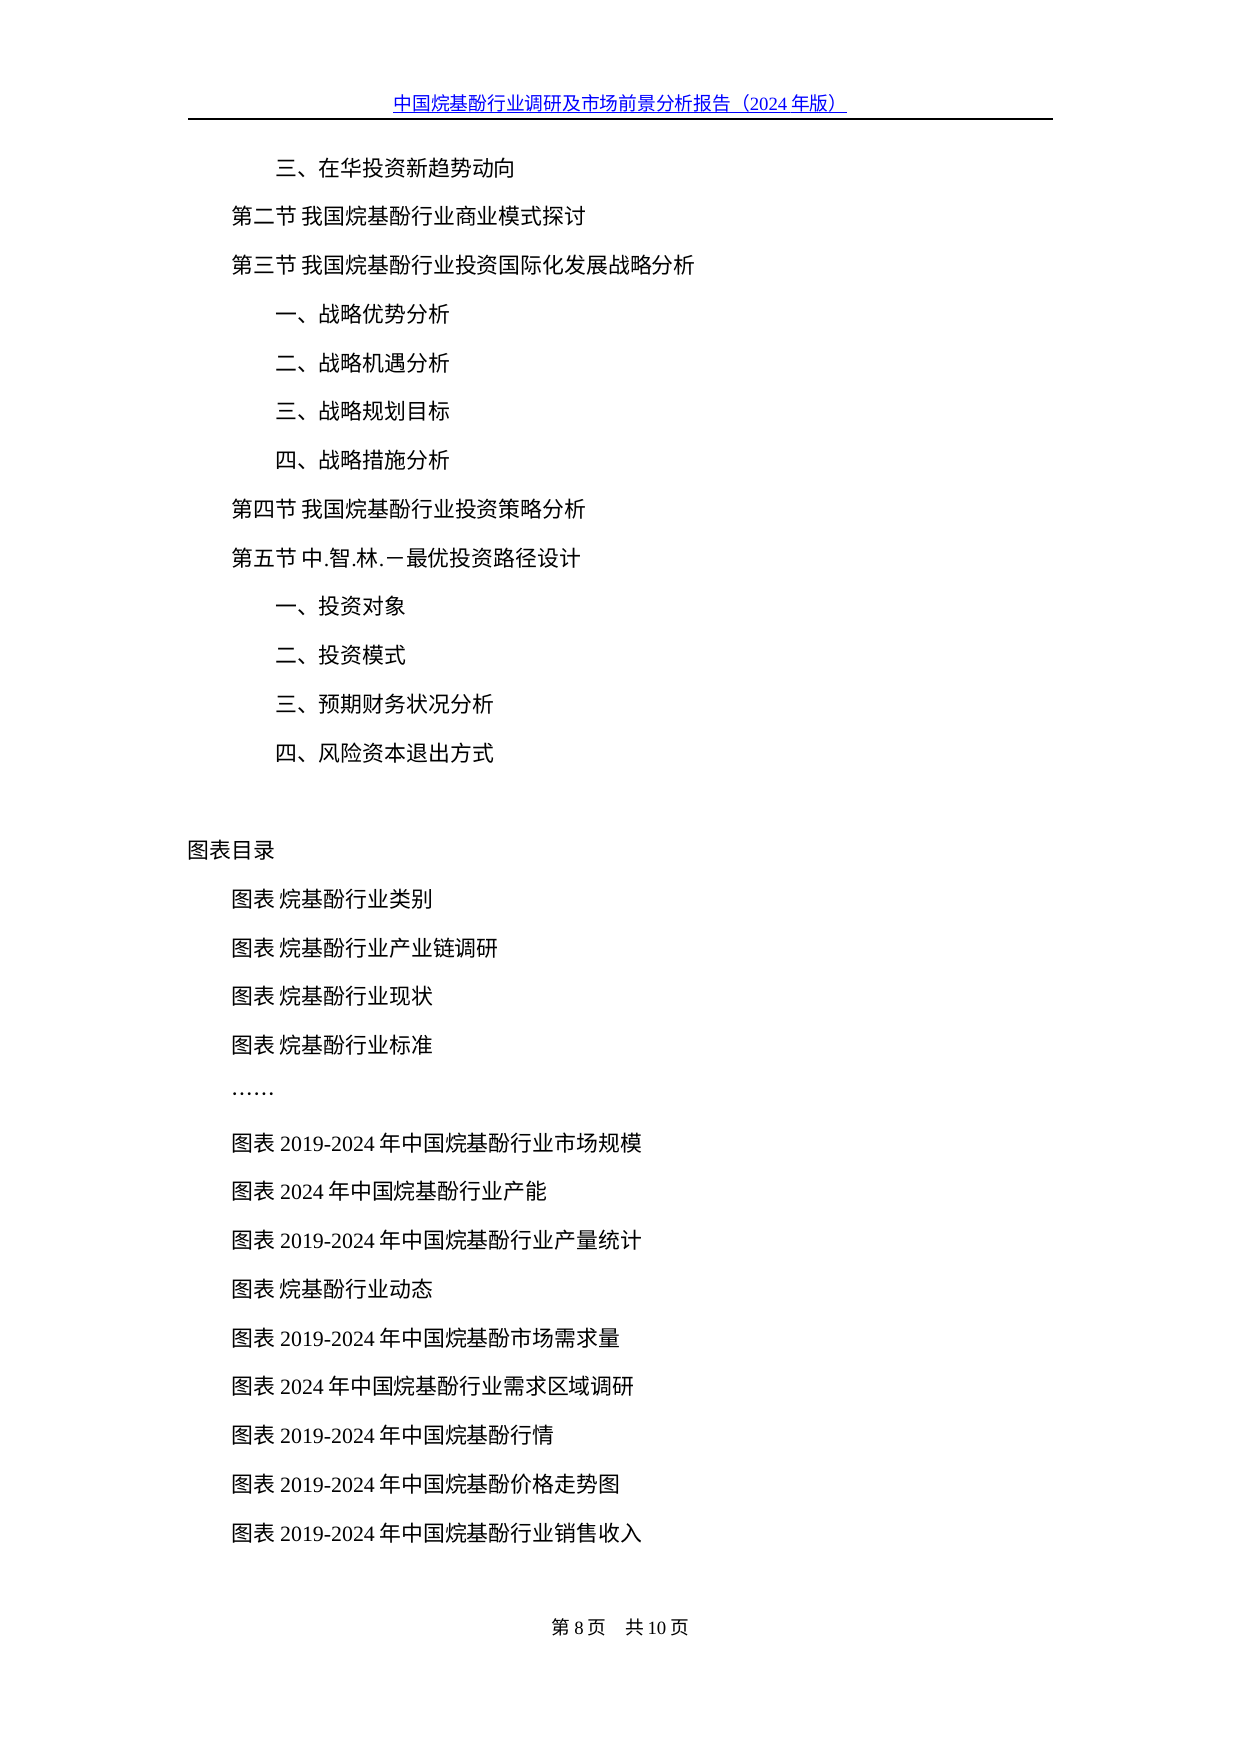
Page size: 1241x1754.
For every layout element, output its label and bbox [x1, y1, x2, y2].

text [187, 150, 1053, 1548]
